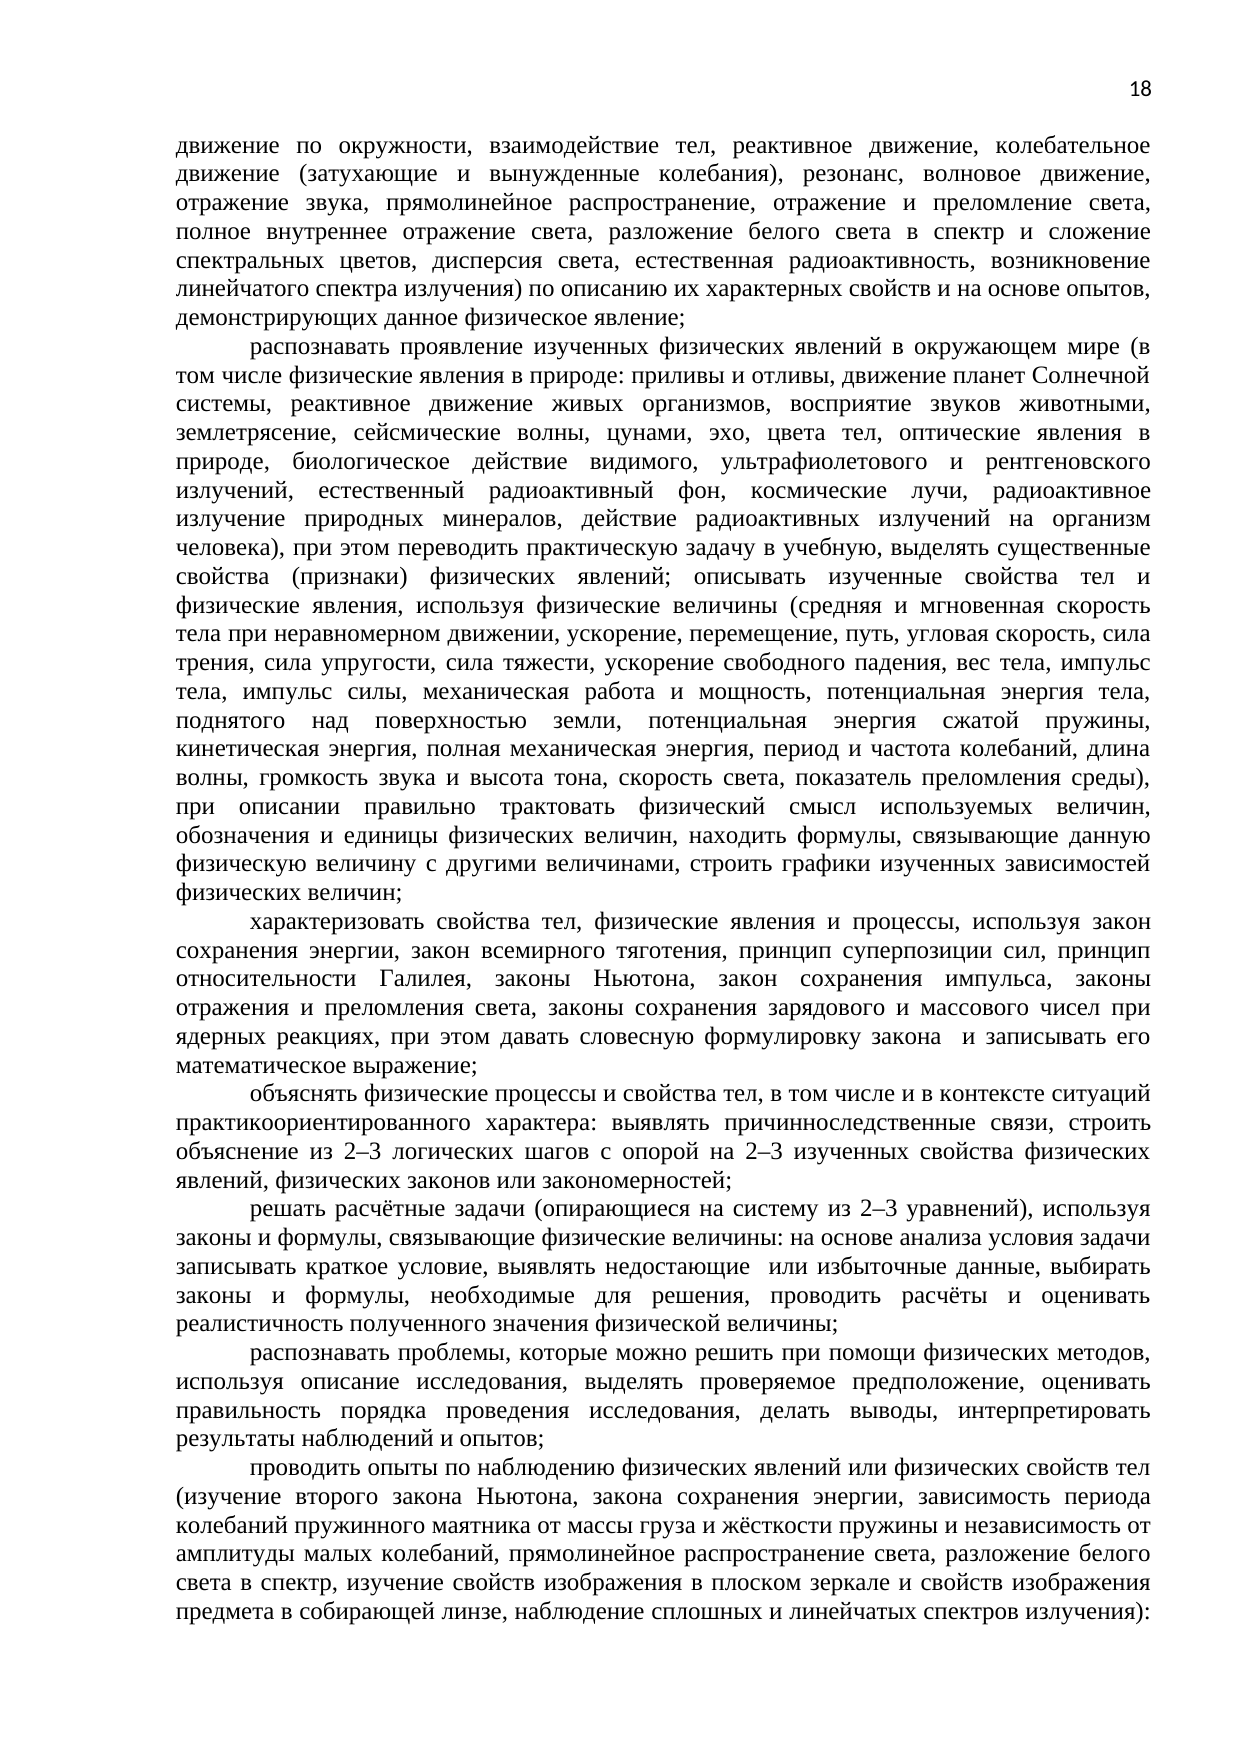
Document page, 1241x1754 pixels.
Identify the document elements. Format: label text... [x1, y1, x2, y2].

text решать расчётные задачи (опирающиеся на систему из 2–3 уравнений), используя законы и формулы, связывающие физические величины: на основе анализа условия задачи записывать краткое условие, выявлять недостающие или избыточные данные, выбирать законы и формулы, необходимые для решения, проводить расчёты и оценивать реалистичность полученного значения физической величины; [176, 1193, 1152, 1337]
text объяснять физические процессы и свойства тел, в том числе и в контексте ситуаций практико­ориентированного характера: выявлять причинно­следственные связи, строить объяснение из 2–3 логических шагов с опорой на 2–3 изученных свойства физических явлений, физических законов или закономерностей; [176, 1078, 1152, 1193]
text характеризовать свойства тел, физические явления и процессы, используя закон сохранения энергии, закон всемирного тяготения, принцип суперпозиции сил, принцип относительности Галилея, законы Ньютона, закон сохранения импульса, законы отражения и преломления света, законы сохранения зарядового и массового чисел при ядерных реакциях, при этом давать словесную формулировку закона и записывать его математическое выражение; [176, 906, 1152, 1078]
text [176, 1452, 1152, 1625]
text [176, 130, 1152, 331]
text распознавать проблемы, которые можно решить при помощи физических методов, используя описание исследования, выделять проверяемое предположение, оценивать правильность порядка проведения исследования, делать выводы, интерпретировать результаты наблюдений и опытов; [176, 1337, 1152, 1452]
text распознавать проявление изученных физических явлений в окружающем мире (в том числе физические явления в природе: приливы и отливы, движение планет Солнечной системы, реактивное движение живых организмов, восприятие звуков животными, землетрясение, сейсмические волны, цунами, эхо, цвета тел, оптические явления в природе, биологическое действие видимого, ультрафиолетового и рентгеновского излучений, естественный радиоактивный фон, космические лучи, радиоактивное излучение природных минералов, действие радиоактивных излучений на организм человека), при этом переводить практическую задачу в учебную, выделять существенные свойства (признаки) физических явлений; описывать изученные свойства тел и физические явления, используя физические величины (средняя и мгновенная скорость тела при неравномерном движении, ускорение, перемещение, путь, угловая скорость, сила трения, сила упругости, сила тяжести, ускорение свободного падения, вес тела, импульс тела, импульс силы, механическая работа и мощность, потенциальная энергия тела, поднятого над поверхностью земли, потенциальная энергия сжатой пружины, кинетическая энергия, полная механическая энергия, период и частота колебаний, длина волны, громкость звука и высота тона, скорость света, показатель преломления среды), при описании правильно трактовать физический смысл используемых величин, обозначения и единицы физических величин, находить формулы, связывающие данную физическую величину с другими величинами, строить графики изученных зависимостей физических величин; [176, 331, 1152, 906]
